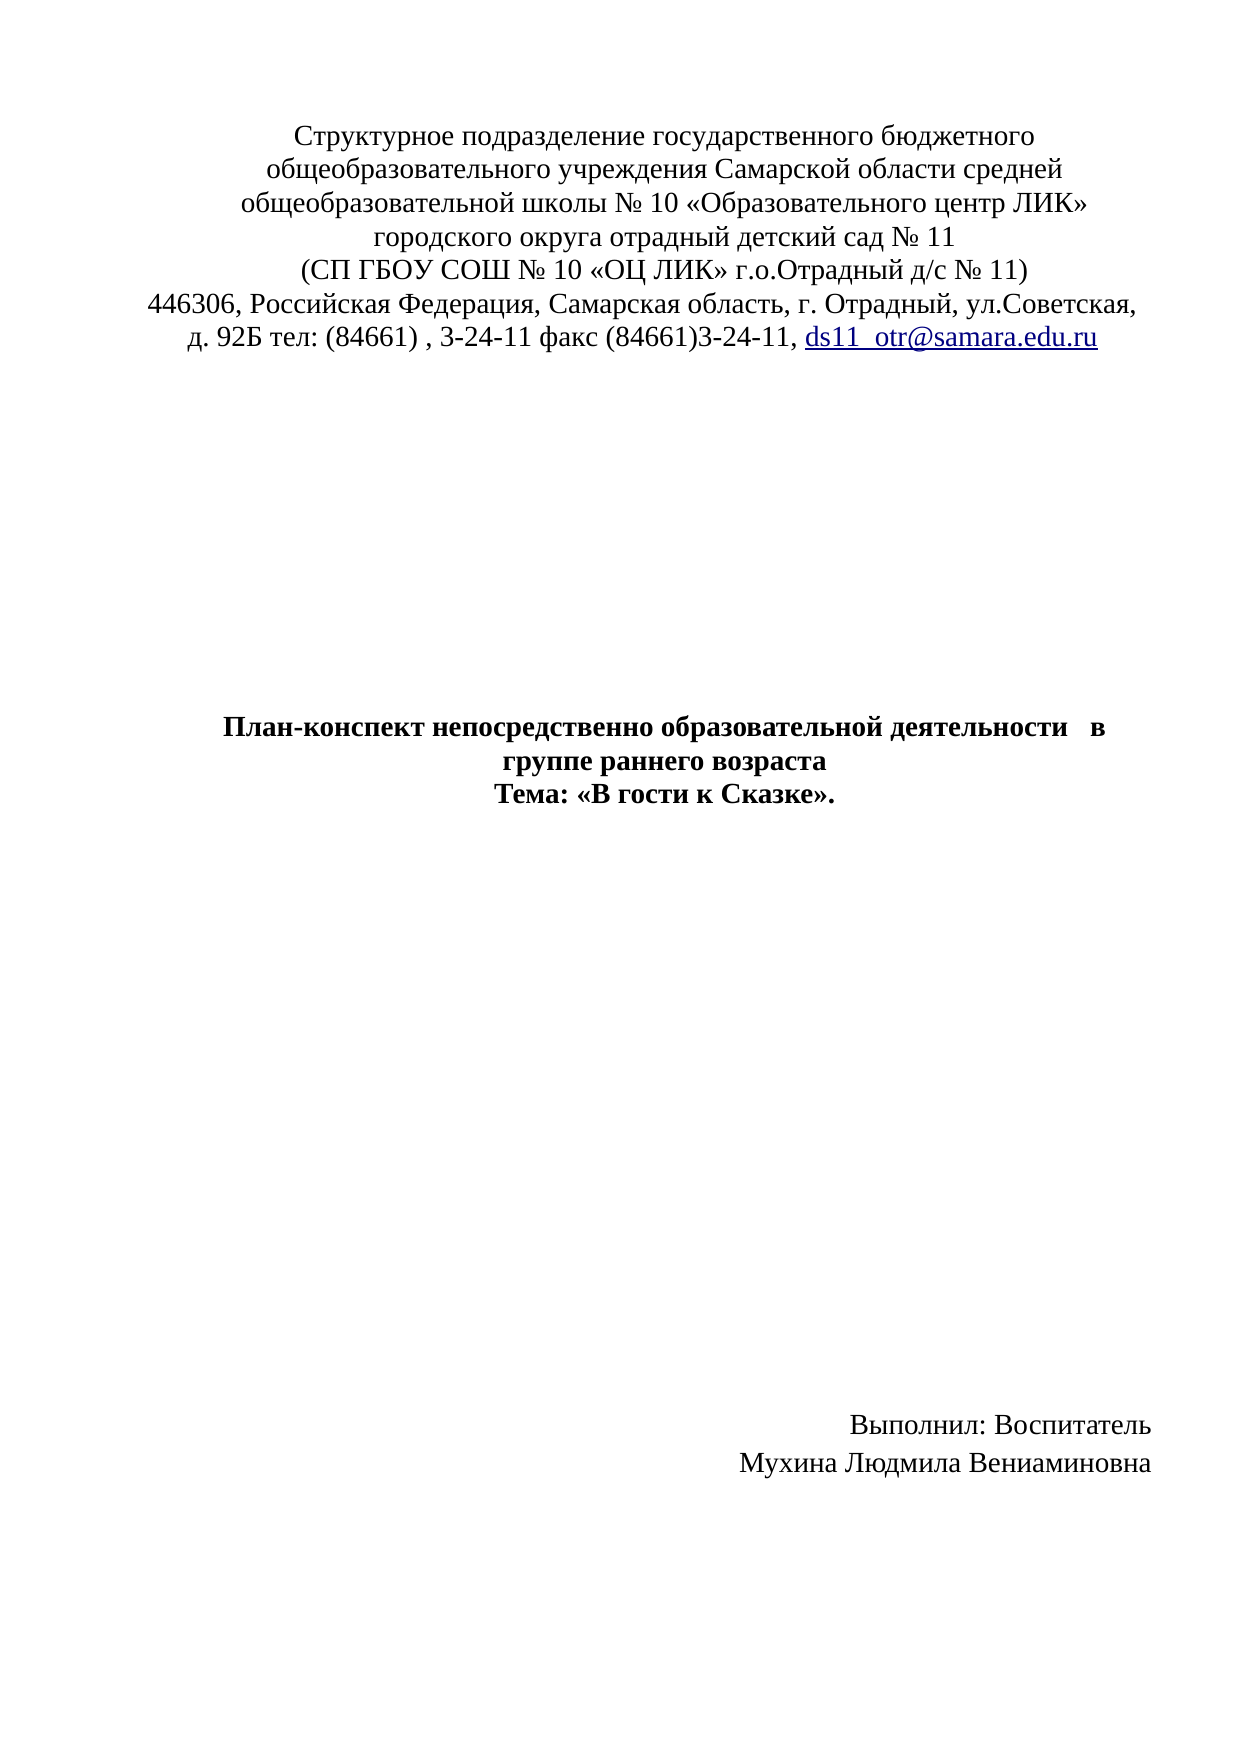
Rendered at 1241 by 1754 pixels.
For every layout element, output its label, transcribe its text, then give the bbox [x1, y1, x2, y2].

text (СП ГБОУ СОШ № 10 «ОЦ ЛИК» г.о.Отрадный д/с № 11) [177, 252, 1152, 286]
text Тема: «В гости к Сказке». [177, 776, 1152, 810]
text 446306, Российская Федерация, Самарская область, г. Отрадный, ул.Советская, д. 92Б тел: (84661) , 3-24-11 факс (84661)3-24-11, ds11_otr@samara.edu.ru [133, 286, 1152, 353]
text План-конспект непосредственно образовательной деятельности в группе раннего возраста [177, 709, 1152, 776]
text Структурное подразделение государственного бюджетного общеобразовательного учреждения Самарской области средней общеобразовательной школы № 10 «Образовательного центр ЛИК» городского округа отрадный детский сад № 11 [177, 118, 1152, 252]
text Выполнил: Воспитатель [177, 1407, 1152, 1440]
text Мухина Людмила Вениаминовна [177, 1445, 1152, 1479]
